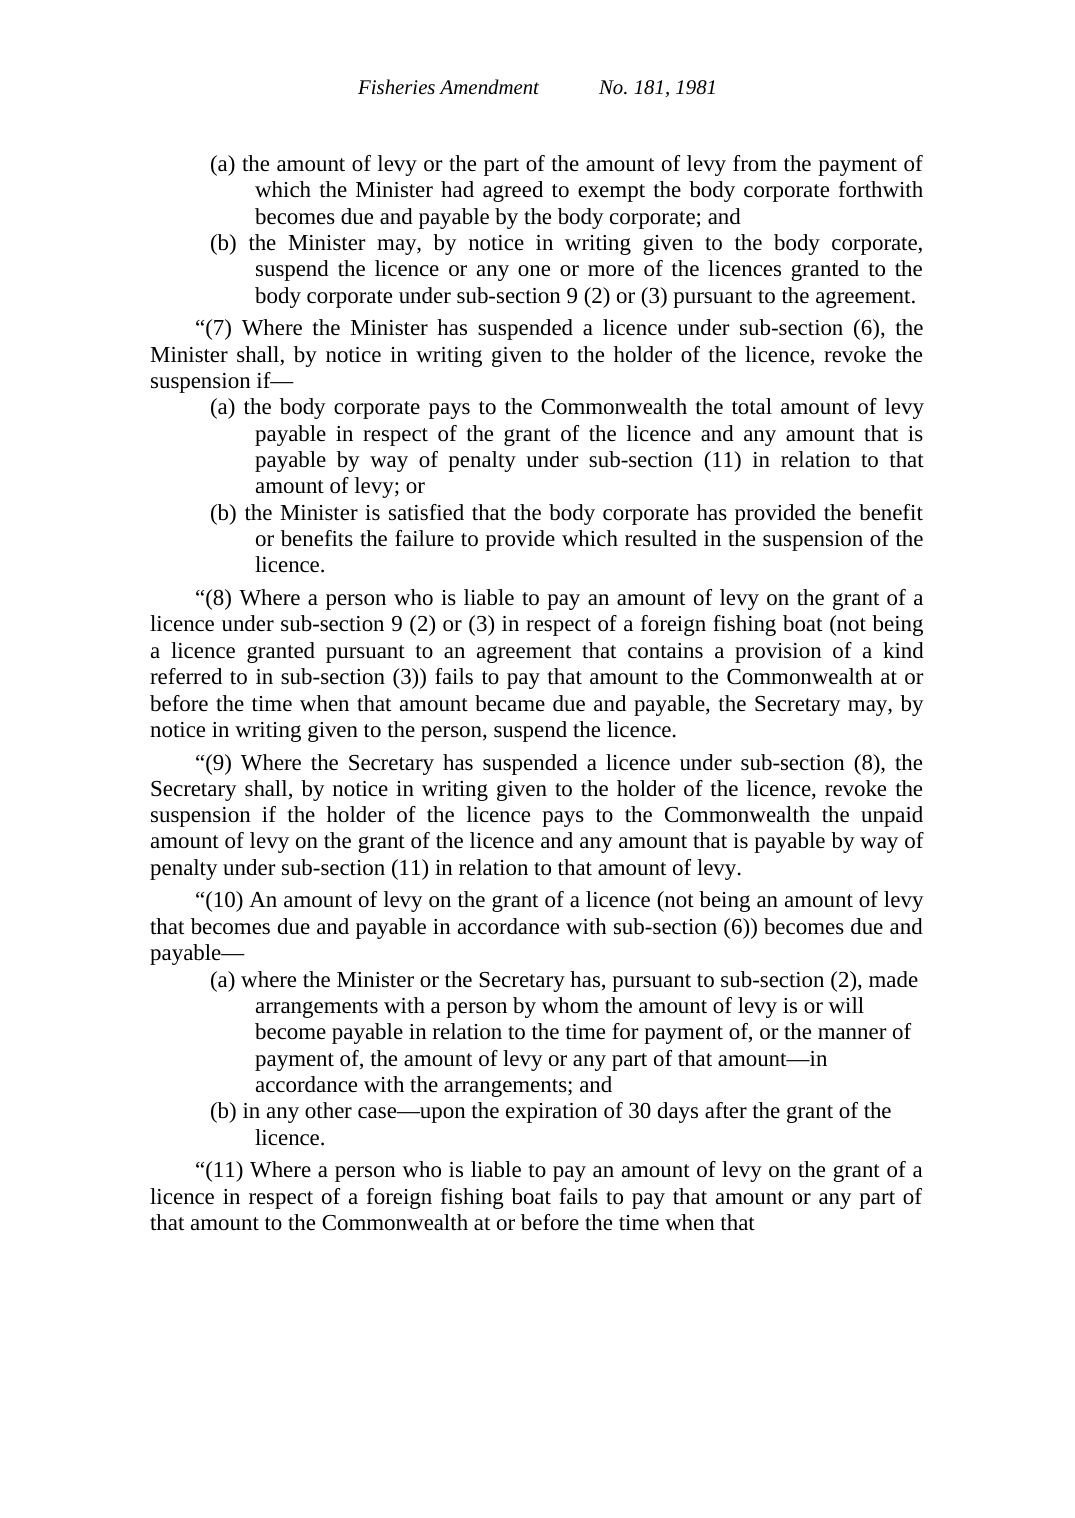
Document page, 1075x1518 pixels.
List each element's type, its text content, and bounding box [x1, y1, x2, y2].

text (b) the Minister may, by notice in writing given to the body corporate, suspend the licence or any one or more of the licences granted to the body corporate under sub-section 9 (2) or (3) pursuant to the agreement. [210, 229, 925, 308]
text “(11) Where a person who is liable to pay an amount of levy on the grant of a licence in respect of a foreign fishing boat fails to pay that amount or any part of that amount to the Commonwealth at or before the time when that [150, 1156, 925, 1235]
text (a) the amount of levy or the part of the amount of levy from the payment of which the Minister had agreed to exempt the body corporate forthwith becomes due and payable by the body corporate; and [210, 150, 925, 229]
text (a) the body corporate pays to the Commonwealth the total amount of levy payable in respect of the grant of the licence and any amount that is payable by way of penalty under sub-section (11) in relation to that amount of levy; or [210, 393, 925, 499]
text “(9) Where the Secretary has suspended a licence under sub-section (8), the Secretary shall, by notice in writing given to the holder of the licence, revoke the suspension if the holder of the licence pays to the Commonwealth the unpaid amount of levy on the grant of the licence and any amount that is payable by way of penalty under sub-section (11) in relation to that amount of levy. [150, 748, 925, 880]
text (b) the Minister is satisfied that the body corporate has provided the benefit or benefits the failure to provide which resulted in the suspension of the licence. [210, 499, 925, 578]
text (b) in any other case—upon the expiration of 30 days after the grant of the licence. [210, 1097, 925, 1150]
text “(10) An amount of levy on the grant of a licence (not being an amount of levy that becomes due and payable in accordance with sub-section (6)) becomes due and payable— [150, 887, 925, 966]
text (a) where the Minister or the Secretary has, pursuant to sub-section (2), made arrangements with a person by whom the amount of levy is or will become payable in relation to the time for payment of, or the manner of payment of, the amount of levy or any part of that amount—in accordance with the arrangements; and [210, 966, 925, 1097]
text “(7) Where the Minister has suspended a licence under sub-section (6), the Minister shall, by notice in writing given to the holder of the licence, revoke the suspension if— [150, 314, 925, 393]
text “(8) Where a person who is liable to pay an amount of levy on the grant of a licence under sub-section 9 (2) or (3) in respect of a foreign fishing boat (not being a licence granted pursuant to an agreement that contains a provision of a kind referred to in sub-section (3)) fails to pay that amount to the Commonwealth at or before the time when that amount became due and payable, the Secretary may, by notice in writing given to the person, suspend the licence. [150, 584, 925, 742]
